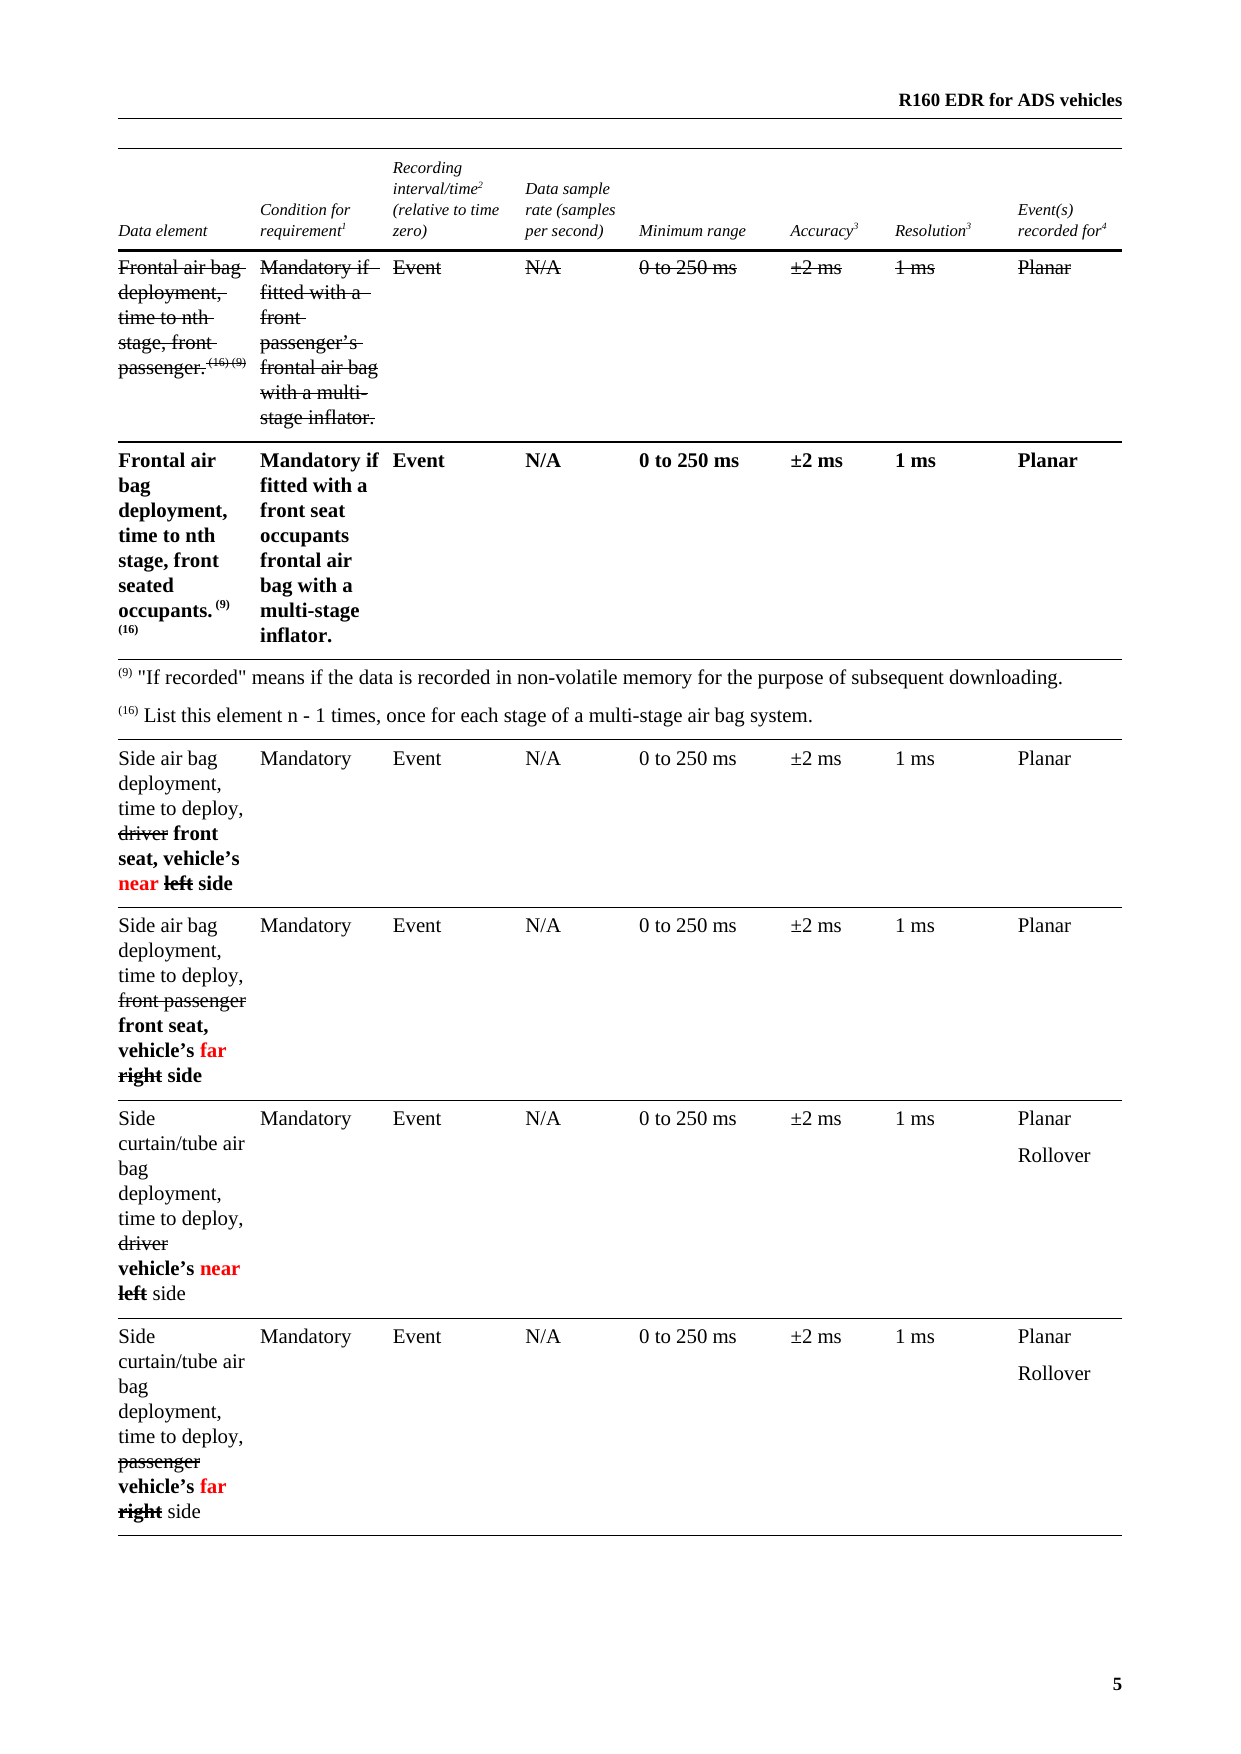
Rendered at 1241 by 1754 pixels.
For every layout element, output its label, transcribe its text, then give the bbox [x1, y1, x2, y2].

table_cell 1 ms [895, 443, 1018, 659]
table_cell Event [393, 252, 525, 441]
table_cell 0 to 250 ms [639, 1319, 790, 1535]
table_header Data sample rate (samples per second) [525, 149, 639, 249]
table_cell Event [393, 740, 525, 907]
table_cell 0 to 250 ms [639, 908, 790, 1100]
table_header Minimum range [639, 149, 790, 249]
table_cell 0 to 250 ms [639, 1101, 790, 1317]
table_header Recording interval/time2 (relative to time zero) [393, 149, 525, 249]
table_cell Planar Rollover [1018, 1319, 1122, 1535]
table_cell Side curtain/tube air bag deployment, time to deploy, passenger vehicle’s far right side [118, 1319, 260, 1535]
table_cell ±2 ms [790, 443, 895, 659]
table_cell ±2 ms [790, 1101, 895, 1317]
table_cell N/A [525, 1101, 639, 1317]
table_header Data element [118, 149, 260, 249]
table_cell 0 to 250 ms [639, 443, 790, 659]
table_cell Mandatory if fitted with a front seat occupants frontal air bag with a multi-stage inflator. [260, 443, 393, 659]
table_cell Frontal air bag deployment, time to nth stage, front passenger. (16) (9) [118, 252, 260, 441]
table_cell Event [393, 908, 525, 1100]
table_cell N/A [525, 740, 639, 907]
table_header Condition for requirement1 [260, 149, 393, 249]
table_cell 1 ms [895, 908, 1018, 1100]
table_cell Side air bag deployment, time to deploy, front passenger front seat, vehicle’s far right side [118, 908, 260, 1100]
table_cell 0 to 250 ms [639, 740, 790, 907]
table_cell Mandatory [260, 740, 393, 907]
table_cell Mandatory [260, 908, 393, 1100]
table_cell 1 ms [895, 740, 1018, 907]
table_cell Mandatory if fitted with a front passenger’s frontal air bag with a multi-stage inflator. [260, 252, 393, 441]
table_cell ±2 ms [790, 1319, 895, 1535]
table_cell Planar [1018, 908, 1122, 1100]
table_cell 1 ms [895, 1319, 1018, 1535]
table_cell Frontal air bag deployment, time to nth stage, front seated occupants. (9)(16) [118, 443, 260, 659]
table_header Event(s) recorded for4 [1018, 149, 1122, 249]
table_cell Side curtain/tube air bag deployment, time to deploy, driver vehicle’s near left side [118, 1101, 260, 1317]
table_cell Planar [1018, 740, 1122, 907]
table_cell (9) "If recorded" means if the data is recorded in non-volatile memory for the purpose of subsequent downloading. (16) List this element n - 1 times, once for each stage of a multi-stage air bag system. [118, 660, 1122, 739]
table_cell Planar [1018, 252, 1122, 441]
table_cell 1 ms [895, 252, 1018, 441]
table_cell Mandatory [260, 1101, 393, 1317]
table_cell N/A [525, 908, 639, 1100]
table_cell Side air bag deployment, time to deploy, driver front seat, vehicle’s near left side [118, 740, 260, 907]
table_cell Planar [1018, 443, 1122, 659]
table_header Resolution3 [895, 149, 1018, 249]
table_cell Event [393, 1319, 525, 1535]
table_cell Planar Rollover [1018, 1101, 1122, 1317]
table_cell N/A [525, 443, 639, 659]
table_cell Event [393, 443, 525, 659]
table_cell 0 to 250 ms [639, 252, 790, 441]
table_cell ±2 ms [790, 908, 895, 1100]
table_header Accuracy3 [790, 149, 895, 249]
table_cell N/A [525, 252, 639, 441]
table_cell N/A [525, 1319, 639, 1535]
table_cell 1 ms [895, 1101, 1018, 1317]
table_cell ±2 ms [790, 740, 895, 907]
table_cell Mandatory [260, 1319, 393, 1535]
table_cell Event [393, 1101, 525, 1317]
table_cell ±2 ms [790, 252, 895, 441]
